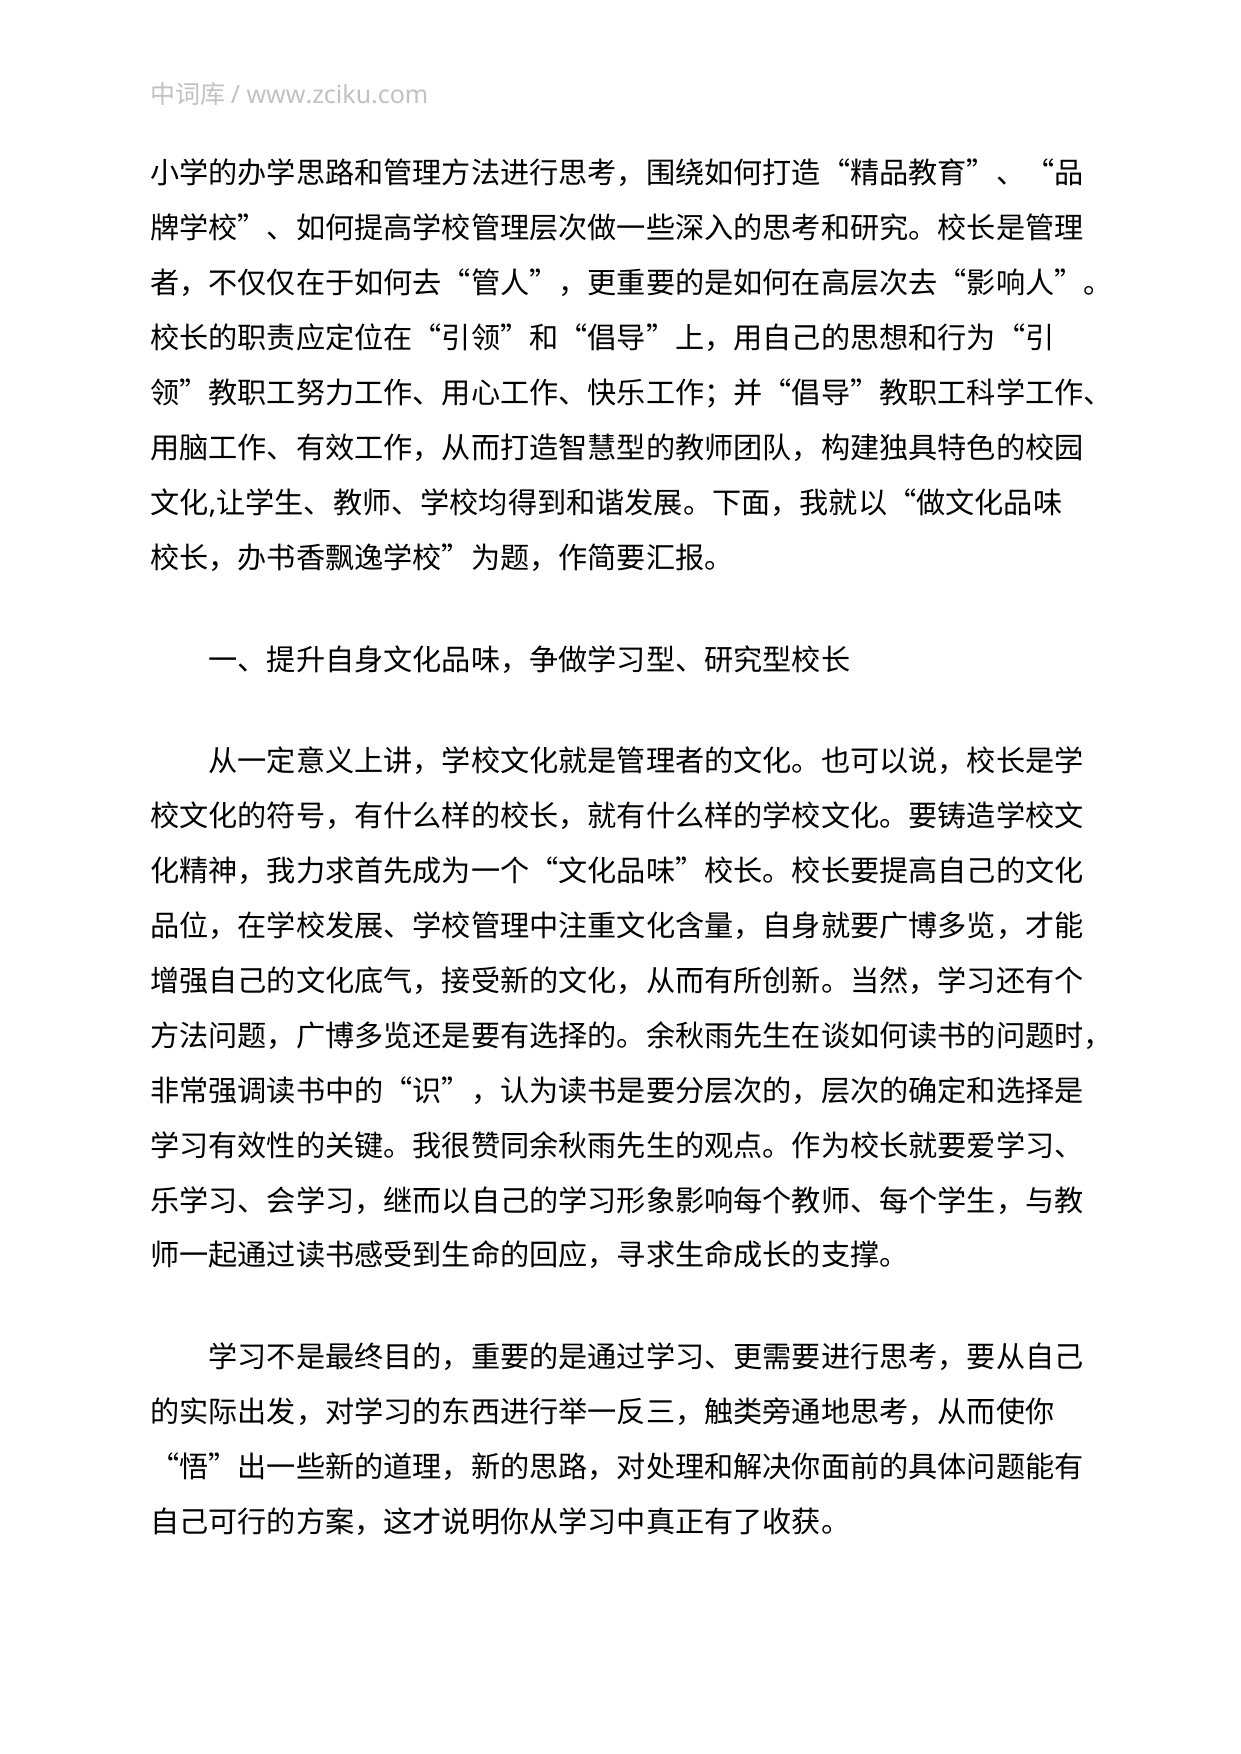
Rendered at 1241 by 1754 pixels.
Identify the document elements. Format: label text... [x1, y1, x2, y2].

text 一、提升自身文化品味，争做学习型、研究型校长 [150, 636, 1090, 678]
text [150, 150, 1090, 577]
text 学习不是最终目的，重要的是通过学习、更需要进行思考，要从自己的实际出发，对学习的东西进行举一反三，触类旁通地思考，从而使你“悟”出一些新的道理，新的思路，对处理和解决你面前的具体问题能有自己可行的方案，这才说明你从学习中真正有了收获。 [150, 1334, 1090, 1541]
text 从一定意义上讲，学校文化就是管理者的文化。也可以说，校长是学校文化的符号，有什么样的校长，就有什么样的学校文化。要铸造学校文化精神，我力求首先成为一个“文化品味”校长。校长要提高自己的文化品位，在学校发展、学校管理中注重文化含量，自身就要广博多览，才能增强自己的文化底气，接受新的文化，从而有所创新。当然，学习还有个方法问题，广博多览还是要有选择的。余秋雨先生在谈如何读书的问题时，非常强调读书中的“识”，认为读书是要分层次的，层次的确定和选择是学习有效性的关键。我很赞同余秋雨先生的观点。作为校长就要爱学习、乐学习、会学习，继而以自己的学习形象影响每个教师、每个学生，与教师一起通过读书感受到生命的回应，寻求生命成长的支撑。 [150, 738, 1090, 1274]
